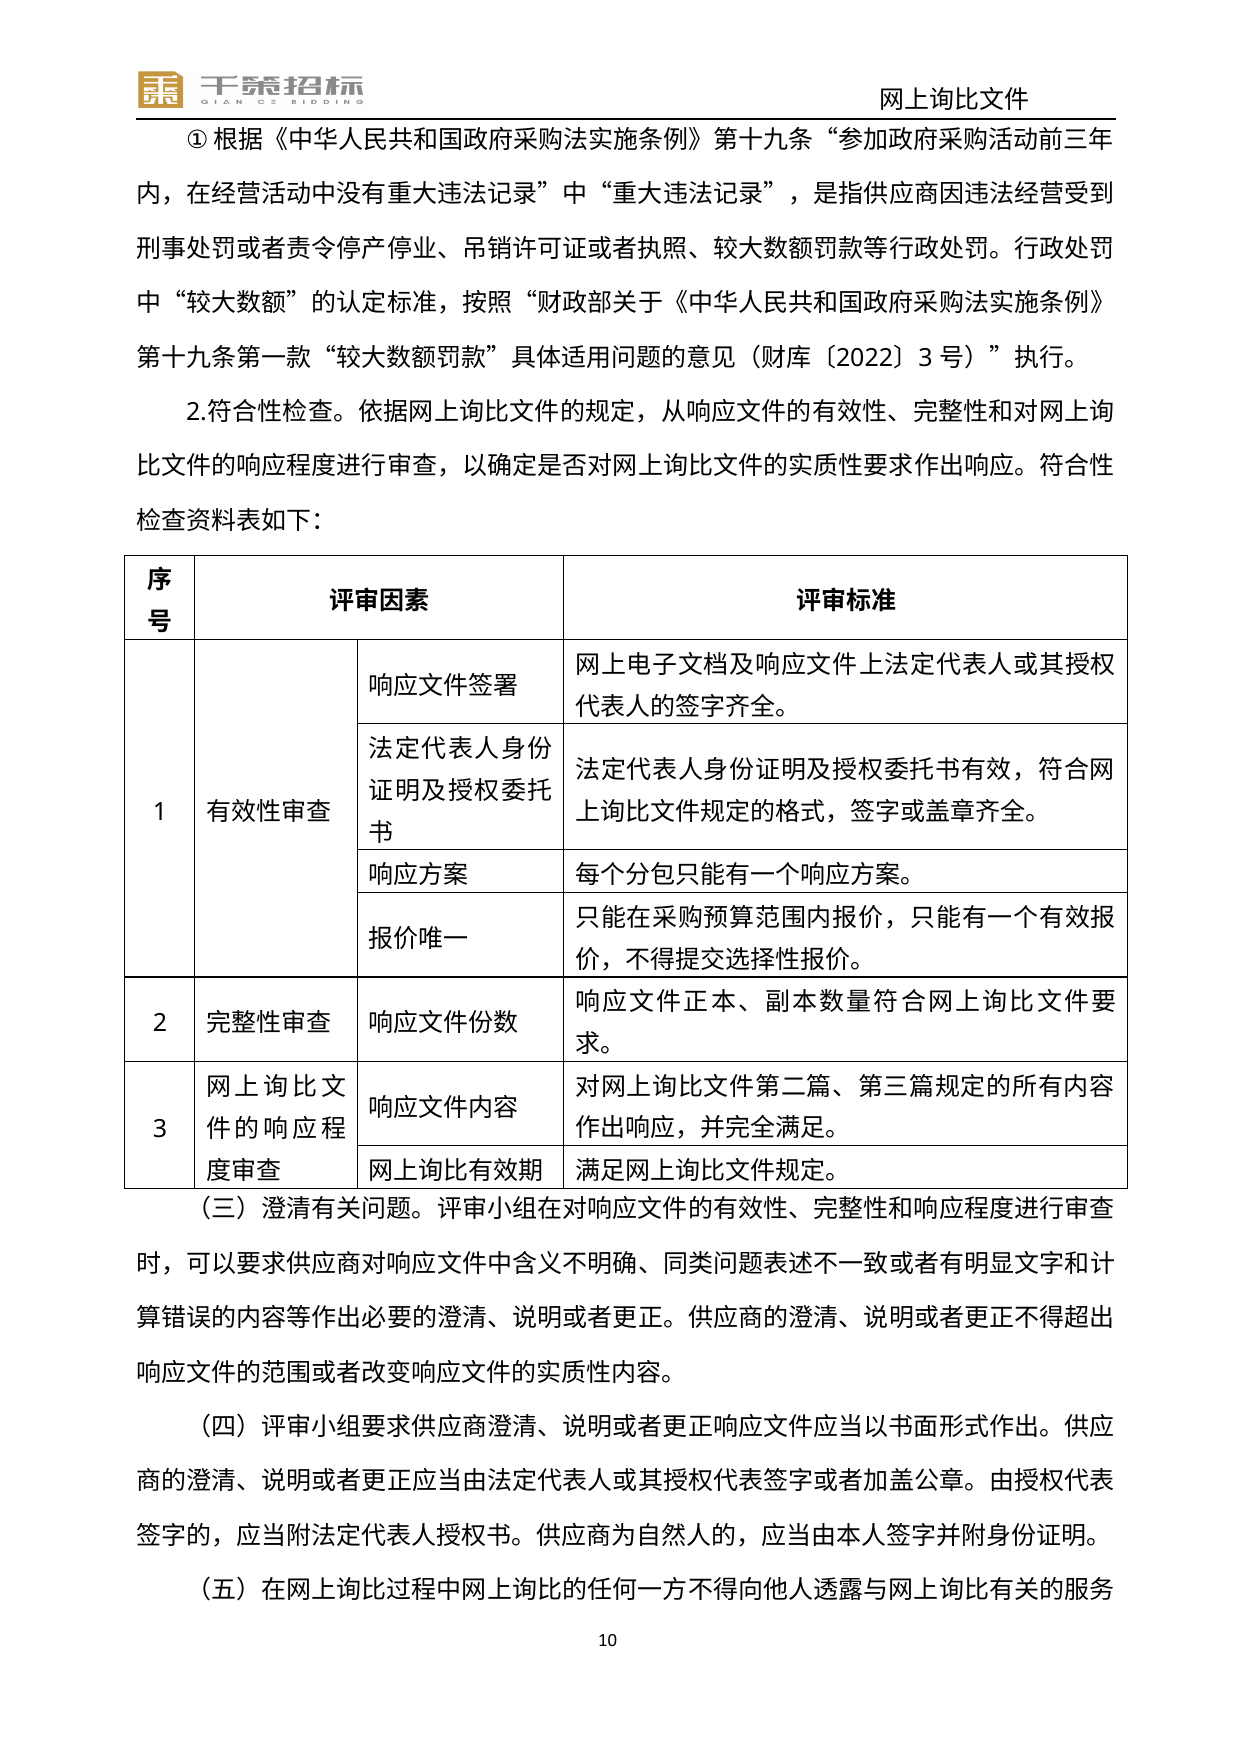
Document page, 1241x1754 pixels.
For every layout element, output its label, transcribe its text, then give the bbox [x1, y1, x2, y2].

text ①根据《中华人民共和国政府采购法实施条例》第十九条“参加政府采购活动前三年内，在经营活动中没有重大违法记录”中“重大违法记录”，是指供应商因违法经营受到刑事处罚或者责令停产停业、吊销许可证或者执照、较大数额罚款等行政处罚。行政处罚中“较大数额”的认定标准，按照“财政部关于《中华人民共和国政府采购法实施条例》第十九条第一款“较大数额罚款”具体适用问题的意见（财库〔2022〕3 号）”执行。 [136, 120, 1116, 373]
table_cell 2 [125, 978, 194, 1061]
table_cell 报价唯一 [358, 893, 563, 976]
table_cell 满足网上询比文件规定。 [564, 1146, 1127, 1188]
table_cell 响应文件份数 [358, 978, 563, 1061]
table_cell 每个分包只能有一个响应方案。 [564, 850, 1127, 892]
table_cell 法定代表人身份证明及授权委托书有效，符合网上询比文件规定的格式，签字或盖章齐全。 [564, 724, 1127, 849]
table_cell 完整性审查 [195, 978, 357, 1061]
picture [135, 70, 368, 109]
table_cell 3 [125, 1062, 194, 1188]
table_header 评审标准 [564, 556, 1127, 639]
table_cell 对网上询比文件第二篇、第三篇规定的所有内容作出响应，并完全满足。 [564, 1062, 1127, 1145]
table_cell 响应文件内容 [358, 1062, 563, 1145]
text （四）评审小组要求供应商澄清、说明或者更正响应文件应当以书面形式作出。供应商的澄清、说明或者更正应当由法定代表人或其授权代表签字或者加盖公章。由授权代表签字的，应当附法定代表人授权书。供应商为自然人的，应当由本人签字并附身份证明。 [136, 1406, 1116, 1551]
table_cell 网上电子文档及响应文件上法定代表人或其授权代表人的签字齐全。 [564, 640, 1127, 723]
text （三）澄清有关问题。评审小组在对响应文件的有效性、完整性和响应程度进行审查时，可以要求供应商对响应文件中含义不明确、同类问题表述不一致或者有明显文字和计算错误的内容等作出必要的澄清、说明或者更正。供应商的澄清、说明或者更正不得超出响应文件的范围或者改变响应文件的实质性内容。 [136, 1189, 1116, 1388]
table_cell 响应文件签署 [358, 640, 563, 723]
table_cell 网上询比文件的响应程度审查 [195, 1062, 357, 1188]
table_cell 法定代表人身份证明及授权委托书 [358, 724, 563, 849]
table_cell 有效性审查 [195, 640, 357, 976]
table_header 序号 [125, 556, 194, 639]
table_cell 响应文件正本、副本数量符合网上询比文件要求。 [564, 978, 1127, 1061]
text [136, 1569, 1116, 1606]
table_header 评审因素 [195, 556, 563, 639]
text 2.符合性检查。依据网上询比文件的规定，从响应文件的有效性、完整性和对网上询比文件的响应程度进行审查，以确定是否对网上询比文件的实质性要求作出响应。符合性检查资料表如下： [136, 391, 1116, 536]
table_cell 网上询比有效期 [358, 1146, 563, 1188]
table_cell 响应方案 [358, 850, 563, 892]
table_cell 只能在采购预算范围内报价，只能有一个有效报价，不得提交选择性报价。 [564, 893, 1127, 976]
table_cell 1 [125, 640, 194, 976]
